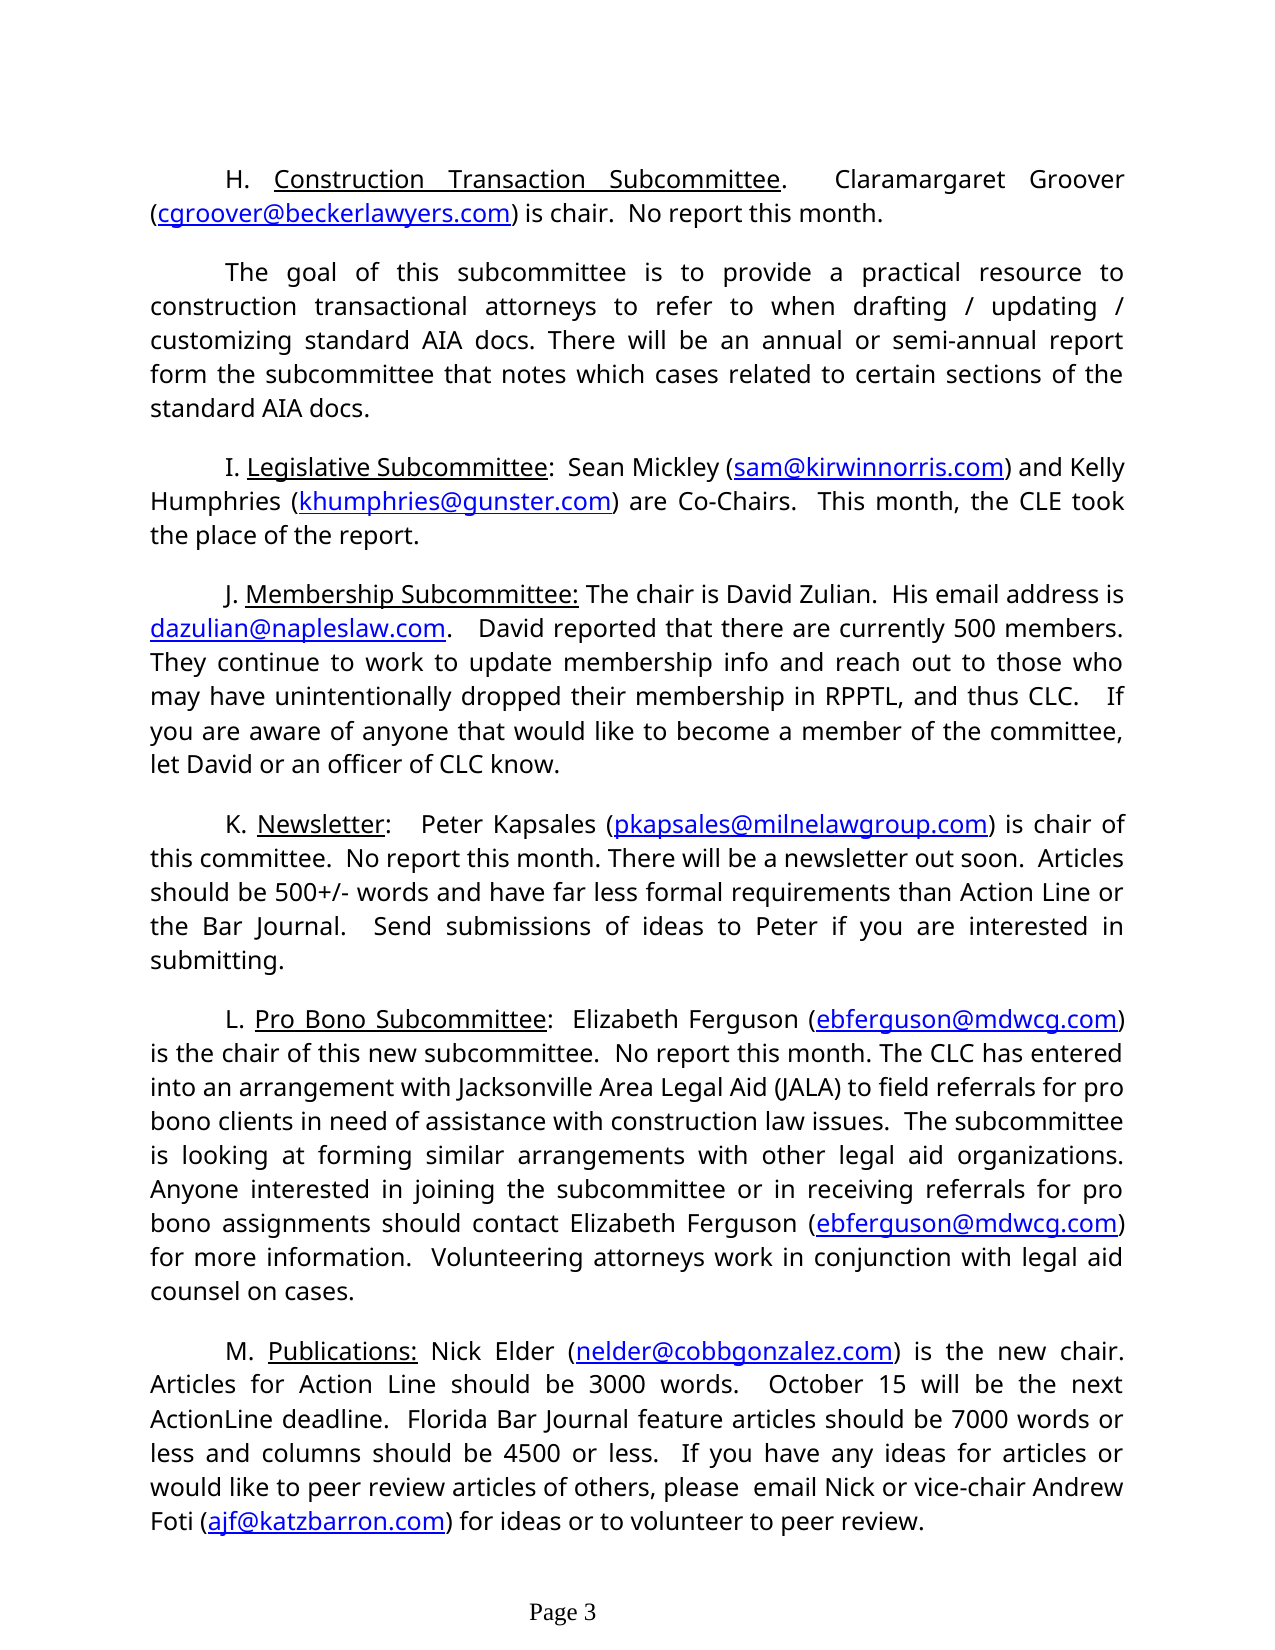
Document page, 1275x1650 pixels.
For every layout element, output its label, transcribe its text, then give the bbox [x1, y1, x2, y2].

text I. Legislative Subcommittee: Sean Mickley (sam@kirwinnorris.com) and Kelly Humphries (khumphries@gunster.com) are Co-Chairs. This month, the CLE took the place of the report. [150, 450, 1125, 552]
text J. Membership Subcommittee: The chair is David Zulian. His email address is dazulian@napleslaw.com. David reported that there are currently 500 members. They continue to work to update membership info and reach out to those who may have unintentionally dropped their membership in RPPTL, and thus CLC. If you are aware of anyone that would like to become a member of the committee, let David or an officer of CLC know. [150, 577, 1125, 781]
text K. Newsletter: Peter Kapsales (pkapsales@milnelawgroup.com) is chair of this committee. No report this month. There will be a newsletter out soon. Articles should be 500+/- words and have far less formal requirements than Action Line or the Bar Journal. Send submissions of ideas to Peter if you are interested in submitting. [150, 806, 1125, 977]
text H. Construction Transaction Subcommittee. Claramargaret Groover (cgroover@beckerlawyers.com) is chair. No report this month. [150, 161, 1125, 229]
text M. Publications: Nick Elder (nelder@cobbgonzalez.com) is the new chair. Articles for Action Line should be 3000 words. October 15 will be the next ActionLine deadline. Florida Bar Journal feature articles should be 7000 words or less and columns should be 4500 or less. If you have any ideas for articles or would like to peer review articles of others, please email Nick or vice-chair Andrew Foti (ajf@katzbarron.com) for ideas or to volunteer to peer review. [150, 1333, 1125, 1537]
text The goal of this subcommittee is to provide a practical resource to construction transactional attorneys to refer to when drafting / updating / customizing standard AIA docs. There will be an annual or semi-annual report form the subcommittee that notes which cases related to certain sections of the standard AIA docs. [150, 254, 1125, 425]
text L. Pro Bono Subcommittee: Elizabeth Ferguson (ebferguson@mdwcg.com) is the chair of this new subcommittee. No report this month. The CLC has entered into an arrangement with Jacksonville Area Legal Aid (JALA) to field referrals for pro bono clients in need of assistance with construction law issues. The subcommittee is looking at forming similar arrangements with other legal aid organizations. Anyone interested in joining the subcommittee or in receiving referrals for pro bono assignments should contact Elizabeth Ferguson (ebferguson@mdwcg.com) for more information. Volunteering attorneys work in conjunction with legal aid counsel on cases. [150, 1002, 1125, 1308]
